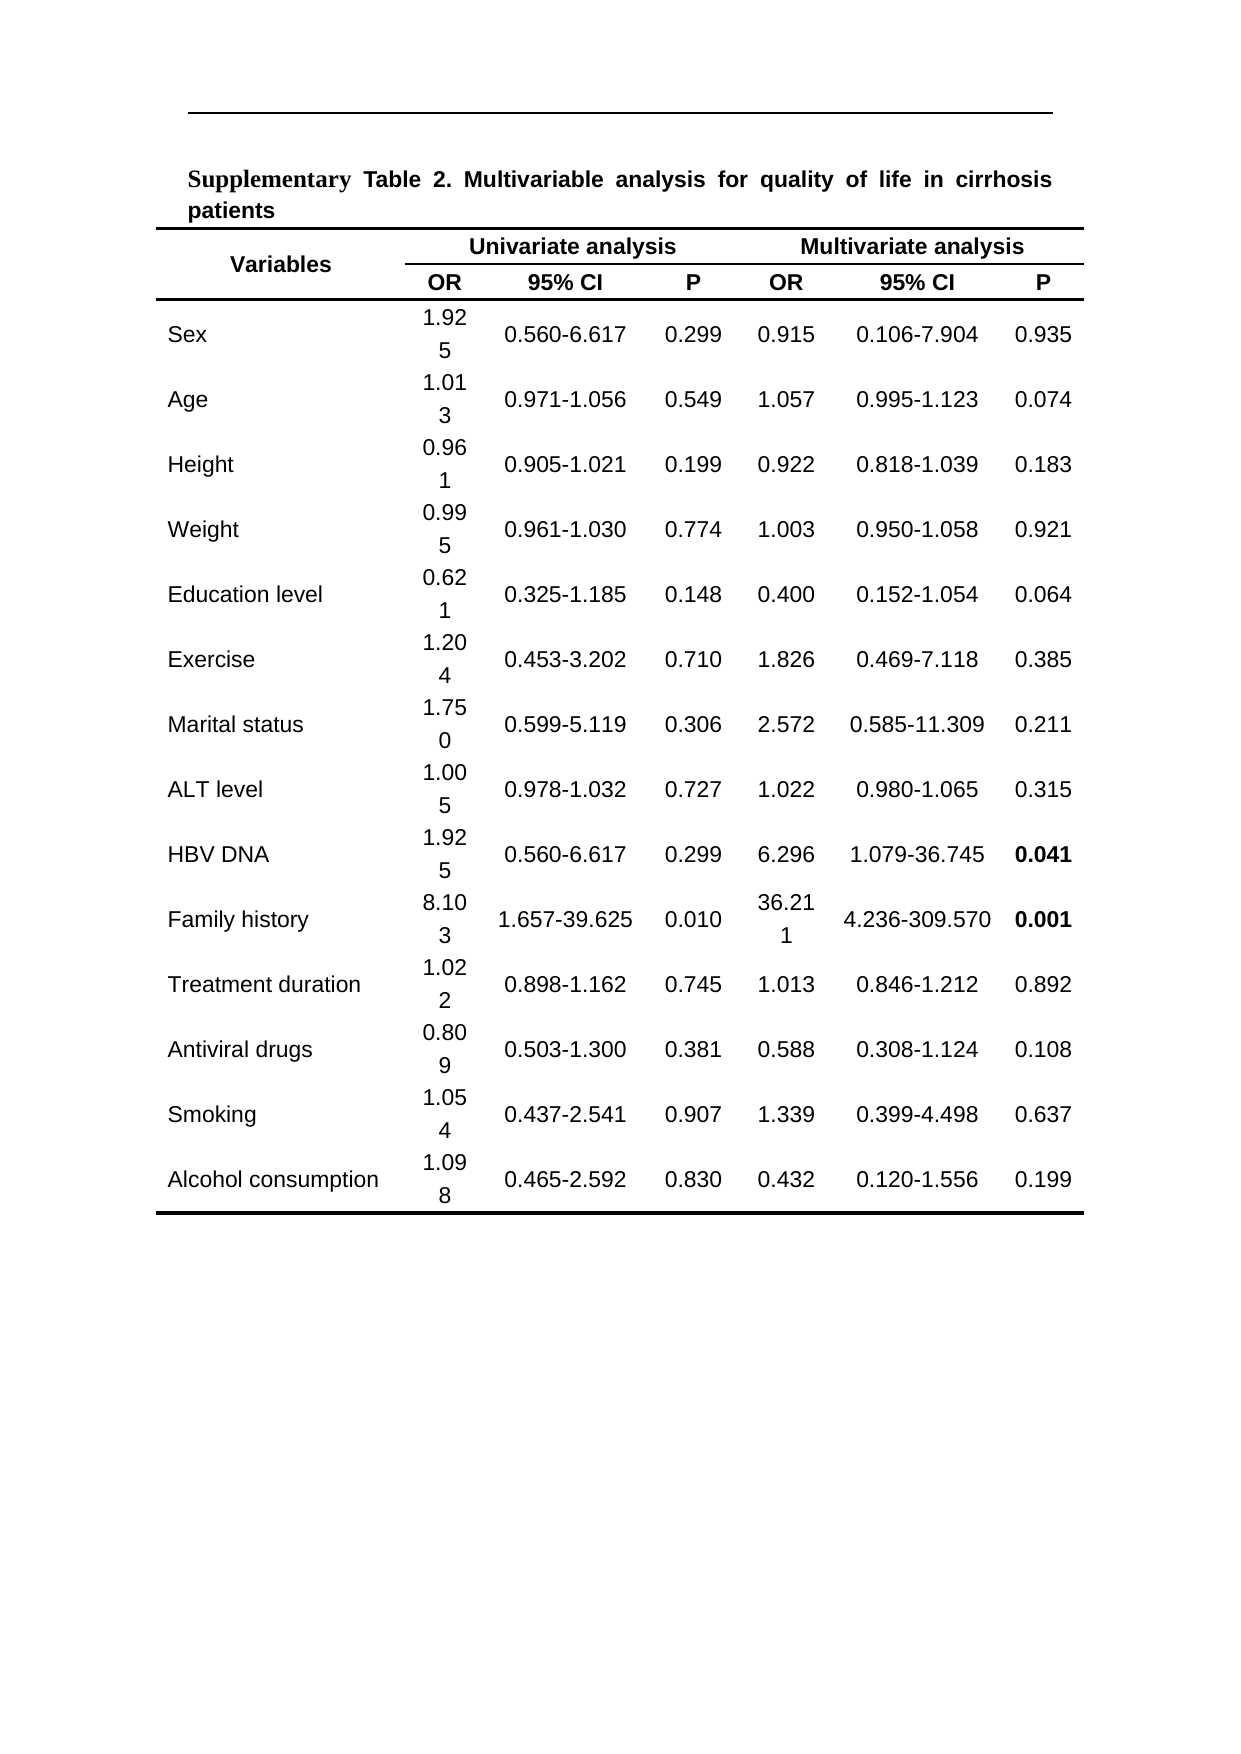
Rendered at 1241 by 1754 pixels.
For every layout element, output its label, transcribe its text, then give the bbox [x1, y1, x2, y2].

table_cell 0.211 [1002, 691, 1084, 756]
table_cell 0.381 [646, 1016, 740, 1081]
table_cell 0.980-1.065 [832, 756, 1002, 821]
table_cell Treatment duration [156, 951, 405, 1016]
table_cell 0.560-6.617 [484, 301, 646, 366]
table_cell 8.103 [405, 886, 484, 951]
table_cell 0.399-4.498 [832, 1081, 1002, 1146]
table_cell 0.588 [740, 1016, 832, 1081]
table_cell 36.211 [740, 886, 832, 951]
table_cell 0.074 [1002, 366, 1084, 431]
table_cell 1.750 [405, 691, 484, 756]
table_cell 0.950-1.058 [832, 496, 1002, 561]
table_cell 0.995 [405, 496, 484, 561]
table_cell Family history [156, 886, 405, 951]
table_cell 0.325-1.185 [484, 561, 646, 626]
table_cell 2.572 [740, 691, 832, 756]
table_cell 1.013 [405, 366, 484, 431]
table_cell 0.108 [1002, 1016, 1084, 1081]
table_cell 1.204 [405, 626, 484, 691]
table_cell 0.469-7.118 [832, 626, 1002, 691]
table_cell 1.054 [405, 1081, 484, 1146]
table_cell 0.585-11.309 [832, 691, 1002, 756]
table_cell 95% CI [484, 265, 646, 298]
table_cell Height [156, 431, 405, 496]
table_cell 0.599-5.119 [484, 691, 646, 756]
table_cell OR [405, 265, 484, 298]
table_cell 0.437-2.541 [484, 1081, 646, 1146]
table_cell 1.826 [740, 626, 832, 691]
table_header Univariate analysis [405, 230, 740, 263]
table_header Multivariate analysis [740, 230, 1084, 263]
table_cell Smoking [156, 1081, 405, 1146]
table_cell 0.503-1.300 [484, 1016, 646, 1081]
table_cell 1.022 [740, 756, 832, 821]
table_cell 0.922 [740, 431, 832, 496]
table_cell Sex [156, 301, 405, 366]
table_cell 0.120-1.556 [832, 1146, 1002, 1211]
table_cell Education level [156, 561, 405, 626]
table_cell 0.818-1.039 [832, 431, 1002, 496]
table_cell 0.774 [646, 496, 740, 561]
table_cell 0.106-7.904 [832, 301, 1002, 366]
table_cell 0.199 [646, 431, 740, 496]
table_cell 1.339 [740, 1081, 832, 1146]
table_cell 0.830 [646, 1146, 740, 1211]
table_cell 0.432 [740, 1146, 832, 1211]
text Supplementary Table 2. Multivariable analysis for quality of life in cirrhosis patients [187, 162, 1053, 227]
table_cell 0.710 [646, 626, 740, 691]
table_cell 95% CI [832, 265, 1002, 298]
table_cell 0.846-1.212 [832, 951, 1002, 1016]
table_cell HBV DNA [156, 821, 405, 886]
table_cell Exercise [156, 626, 405, 691]
table_cell 1.022 [405, 951, 484, 1016]
table_cell 0.148 [646, 561, 740, 626]
table_cell 1.057 [740, 366, 832, 431]
table_cell 0.971-1.056 [484, 366, 646, 431]
table_cell 1.005 [405, 756, 484, 821]
table_cell 0.905-1.021 [484, 431, 646, 496]
table_cell 0.809 [405, 1016, 484, 1081]
table_cell 0.315 [1002, 756, 1084, 821]
table_cell 0.453-3.202 [484, 626, 646, 691]
table_cell Marital status [156, 691, 405, 756]
table_cell 0.199 [1002, 1146, 1084, 1211]
table_cell 0.995-1.123 [832, 366, 1002, 431]
table_cell 0.978-1.032 [484, 756, 646, 821]
table_cell 1.079-36.745 [832, 821, 1002, 886]
table_cell 4.236-309.570 [832, 886, 1002, 951]
table_cell 0.400 [740, 561, 832, 626]
table_cell 0.010 [646, 886, 740, 951]
table_cell 0.306 [646, 691, 740, 756]
table_cell 0.549 [646, 366, 740, 431]
table_cell 0.637 [1002, 1081, 1084, 1146]
table_cell 1.925 [405, 301, 484, 366]
table_cell 1.003 [740, 496, 832, 561]
table_cell 0.299 [646, 821, 740, 886]
table_cell 0.898-1.162 [484, 951, 646, 1016]
table_cell 6.296 [740, 821, 832, 886]
table_cell 1.013 [740, 951, 832, 1016]
table_cell Antiviral drugs [156, 1016, 405, 1081]
table_cell P [1002, 265, 1084, 298]
table_cell Weight [156, 496, 405, 561]
table_cell 0.892 [1002, 951, 1084, 1016]
table_cell 0.299 [646, 301, 740, 366]
table_cell 0.907 [646, 1081, 740, 1146]
table_cell OR [740, 265, 832, 298]
table_cell 0.308-1.124 [832, 1016, 1002, 1081]
table_cell 1.925 [405, 821, 484, 886]
table_cell 0.921 [1002, 496, 1084, 561]
table_cell 0.152-1.054 [832, 561, 1002, 626]
table_cell P [646, 265, 740, 298]
table_cell Alcohol consumption [156, 1146, 405, 1211]
table_cell 0.560-6.617 [484, 821, 646, 886]
table_cell 0.727 [646, 756, 740, 821]
table_cell 1.657-39.625 [484, 886, 646, 951]
table_cell 0.961-1.030 [484, 496, 646, 561]
table_header Variables [156, 230, 405, 298]
table_cell 0.935 [1002, 301, 1084, 366]
table_cell 0.961 [405, 431, 484, 496]
table_cell 1.098 [405, 1146, 484, 1211]
table_cell 0.465-2.592 [484, 1146, 646, 1211]
table_cell 0.621 [405, 561, 484, 626]
table_cell 0.915 [740, 301, 832, 366]
table_cell 0.183 [1002, 431, 1084, 496]
table_cell 0.745 [646, 951, 740, 1016]
table_cell 0.001 [1002, 886, 1084, 951]
table_cell Age [156, 366, 405, 431]
table_cell 0.064 [1002, 561, 1084, 626]
table_cell 0.041 [1002, 821, 1084, 886]
table_cell ALT level [156, 756, 405, 821]
table_cell 0.385 [1002, 626, 1084, 691]
